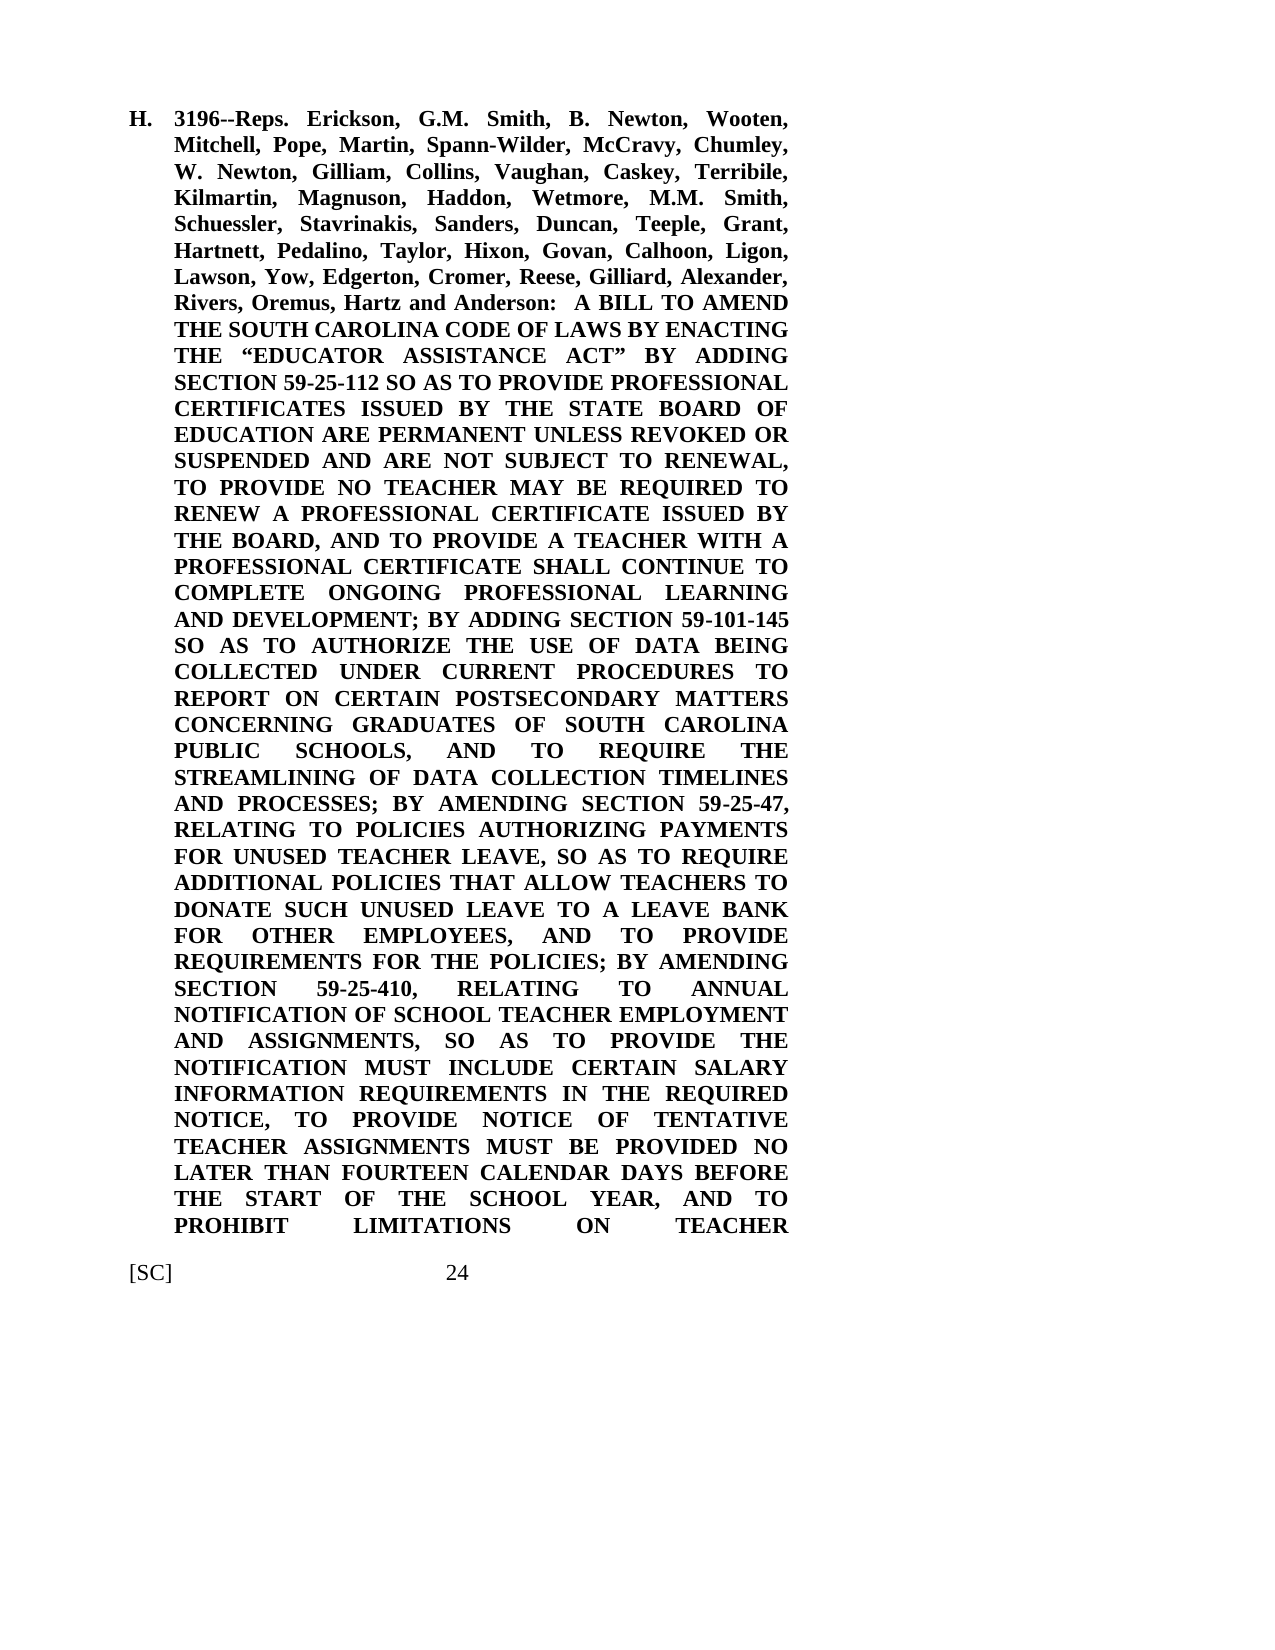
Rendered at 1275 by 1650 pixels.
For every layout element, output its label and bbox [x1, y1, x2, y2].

title [129, 105, 789, 1238]
